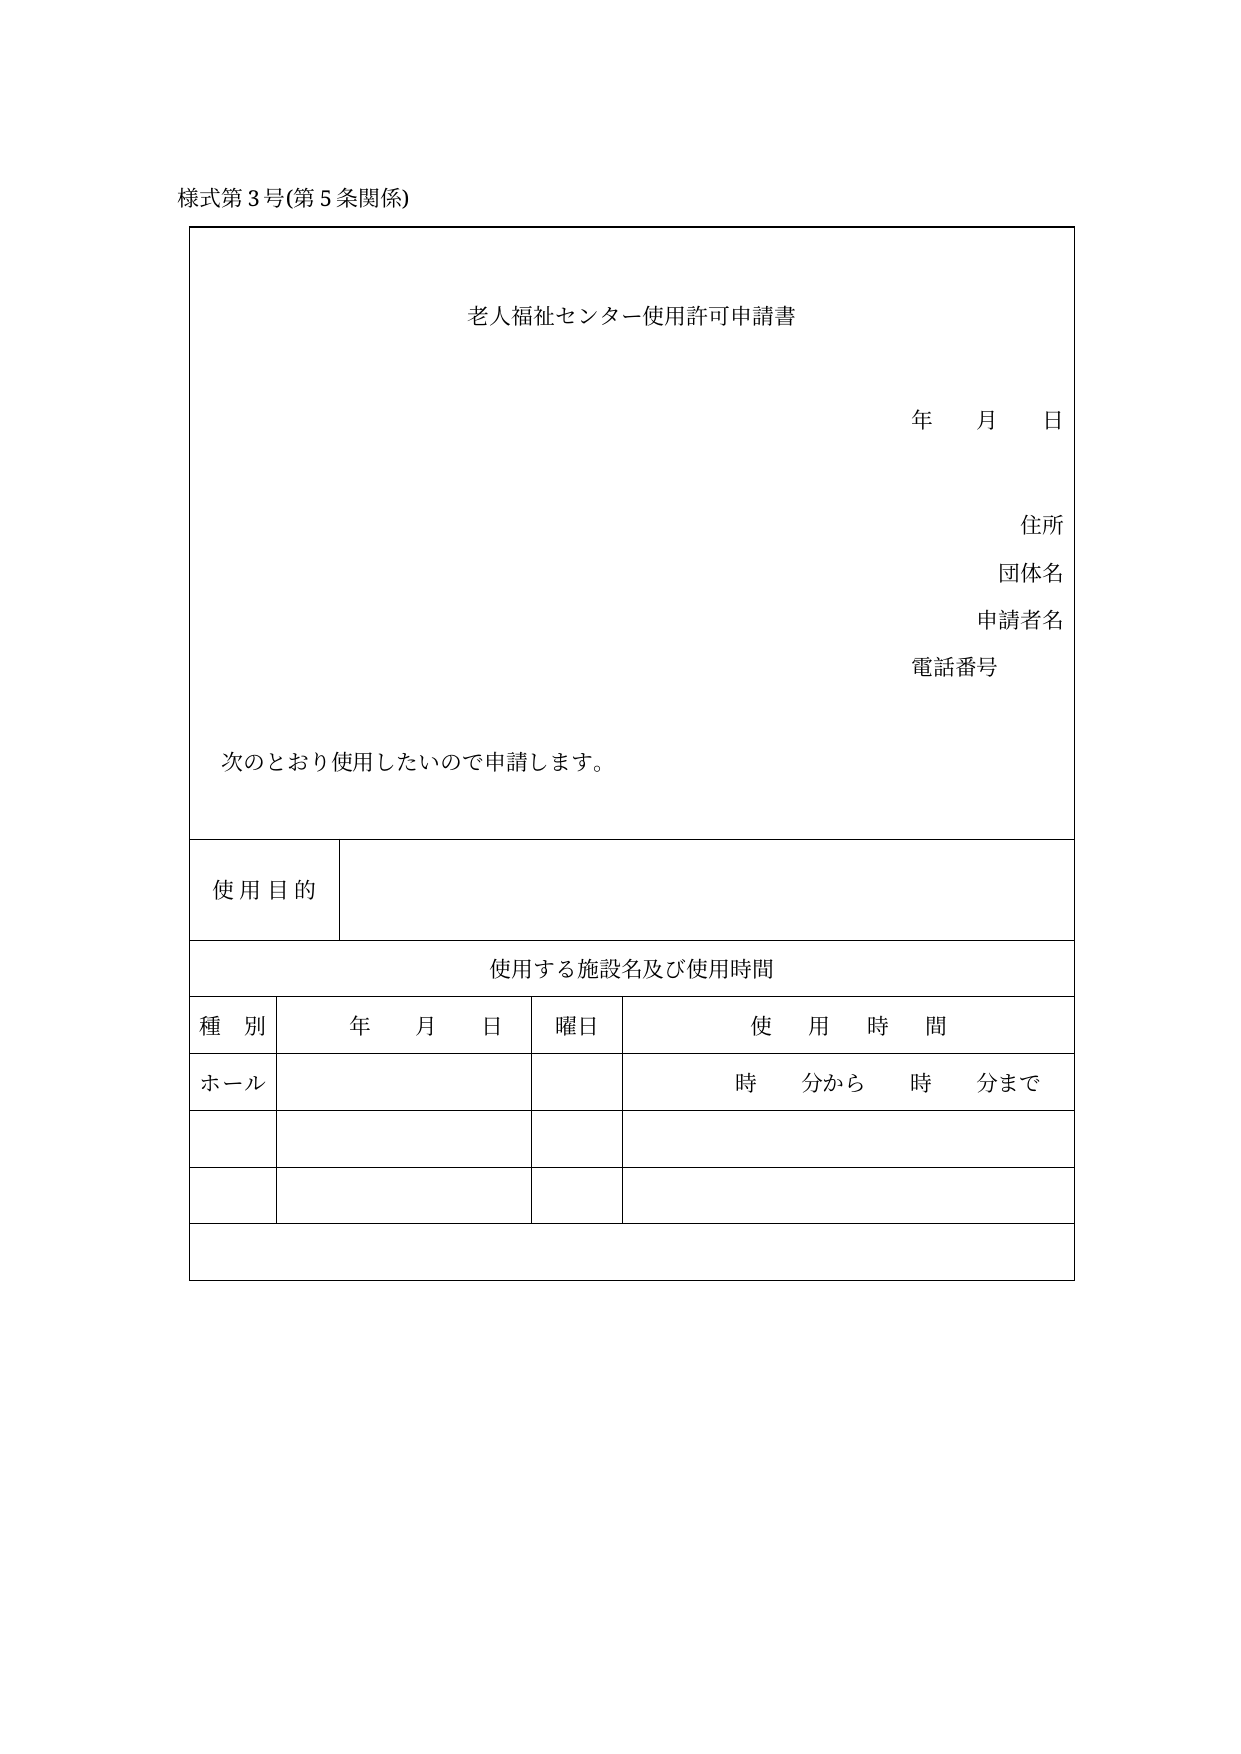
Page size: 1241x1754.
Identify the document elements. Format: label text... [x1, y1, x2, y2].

table_header 老人福祉センター使用許可申請書 年 月 日 住所 団体名 申請者名 電話番号 次のとおり使用したいので申請します。 [190, 228, 1074, 838]
table_cell 使 用 目 的 [190, 840, 339, 939]
table_cell ホール [190, 1054, 276, 1110]
table_cell [340, 840, 1074, 939]
table_cell [623, 1168, 1074, 1223]
table_cell [277, 1168, 531, 1223]
table_cell 使用時間 [623, 997, 1074, 1053]
table_cell [190, 1111, 276, 1167]
table_cell 曜日 [532, 997, 622, 1053]
table_cell 年 月 日 [277, 997, 531, 1053]
table_cell [190, 1168, 276, 1223]
table_cell [623, 1111, 1074, 1167]
table_cell 使用する施設名及び使用時間 [190, 941, 1074, 996]
table_cell [532, 1111, 622, 1167]
table_cell 種別 [190, 997, 276, 1053]
table_cell [532, 1054, 622, 1110]
table_cell [532, 1168, 622, 1223]
table_cell [277, 1054, 531, 1110]
table_cell 時 分から 時 分まで [623, 1054, 1074, 1110]
text 様式第3号(第5条関係) [177, 179, 1063, 214]
table_cell [190, 1224, 1074, 1280]
table_cell [277, 1111, 531, 1167]
